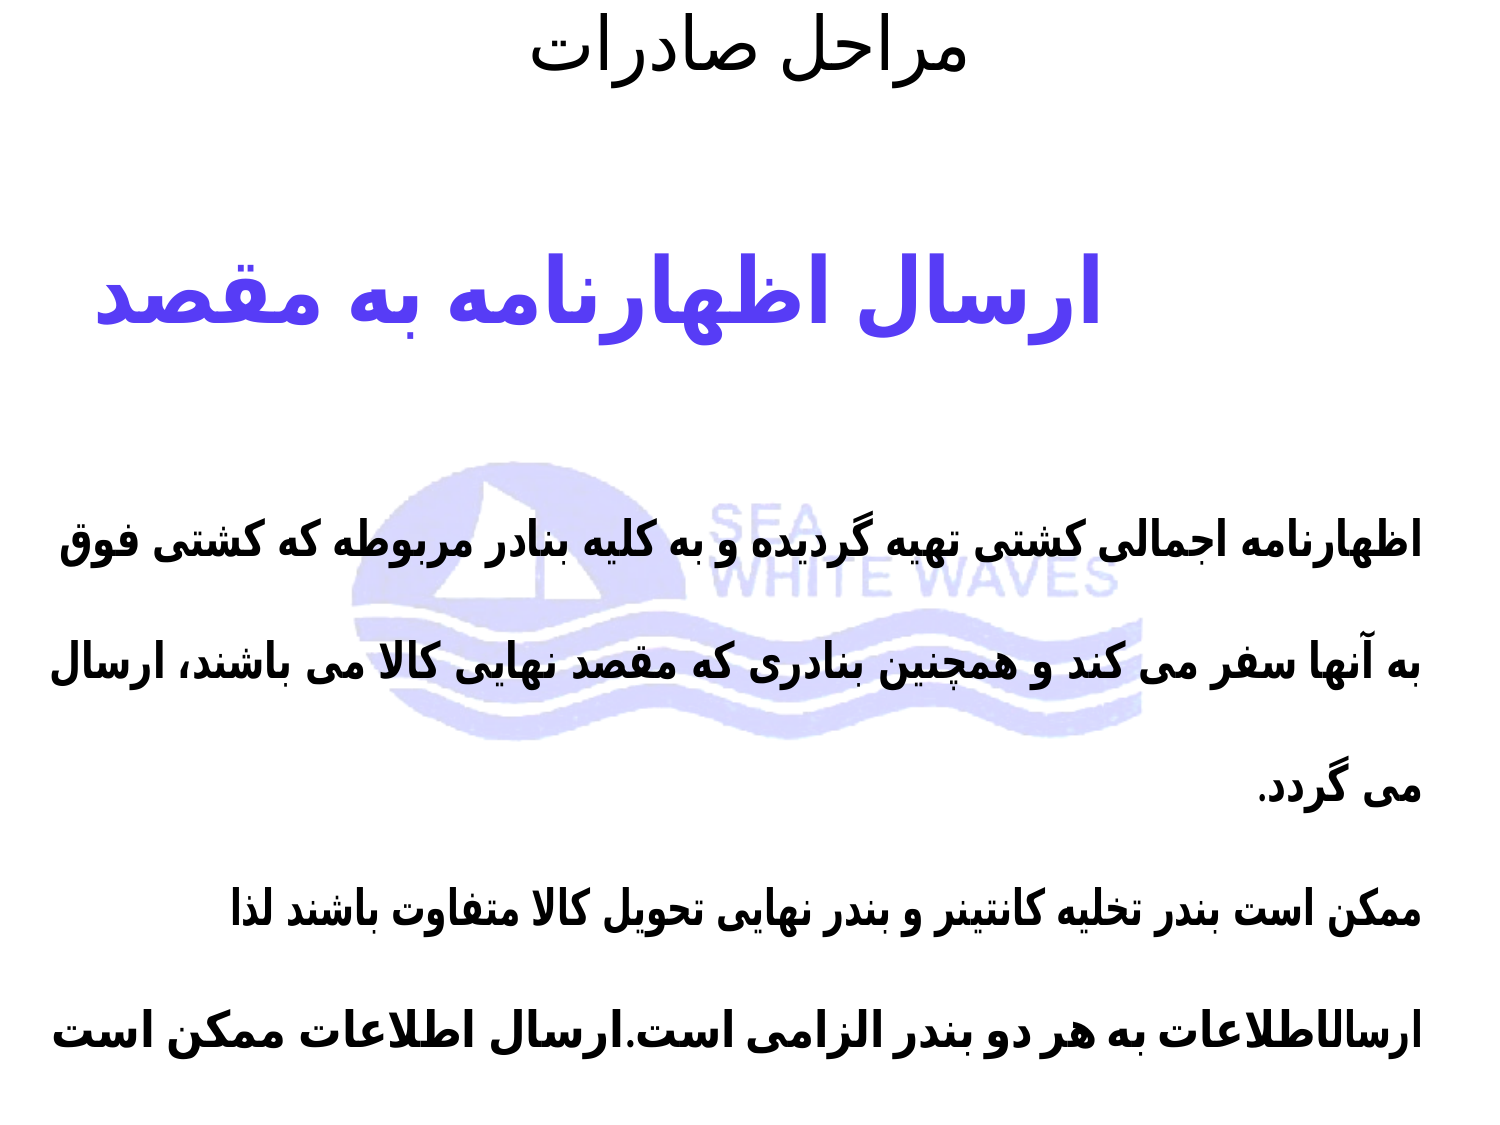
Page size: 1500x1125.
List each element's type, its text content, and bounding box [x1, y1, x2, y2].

subtitle ارسال اظهارنامه به مقصد [37, 235, 1141, 347]
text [37, 877, 1423, 1060]
text اظهارنامه اجمالی کشتی تهیه گردیده و به کلیه بنادر مربوطه که کشتی فوق به آنها سفر می کند و همچنین بنادری که مقصد نهایی کالا می باشند، ارسال می گردد. [37, 508, 1423, 813]
